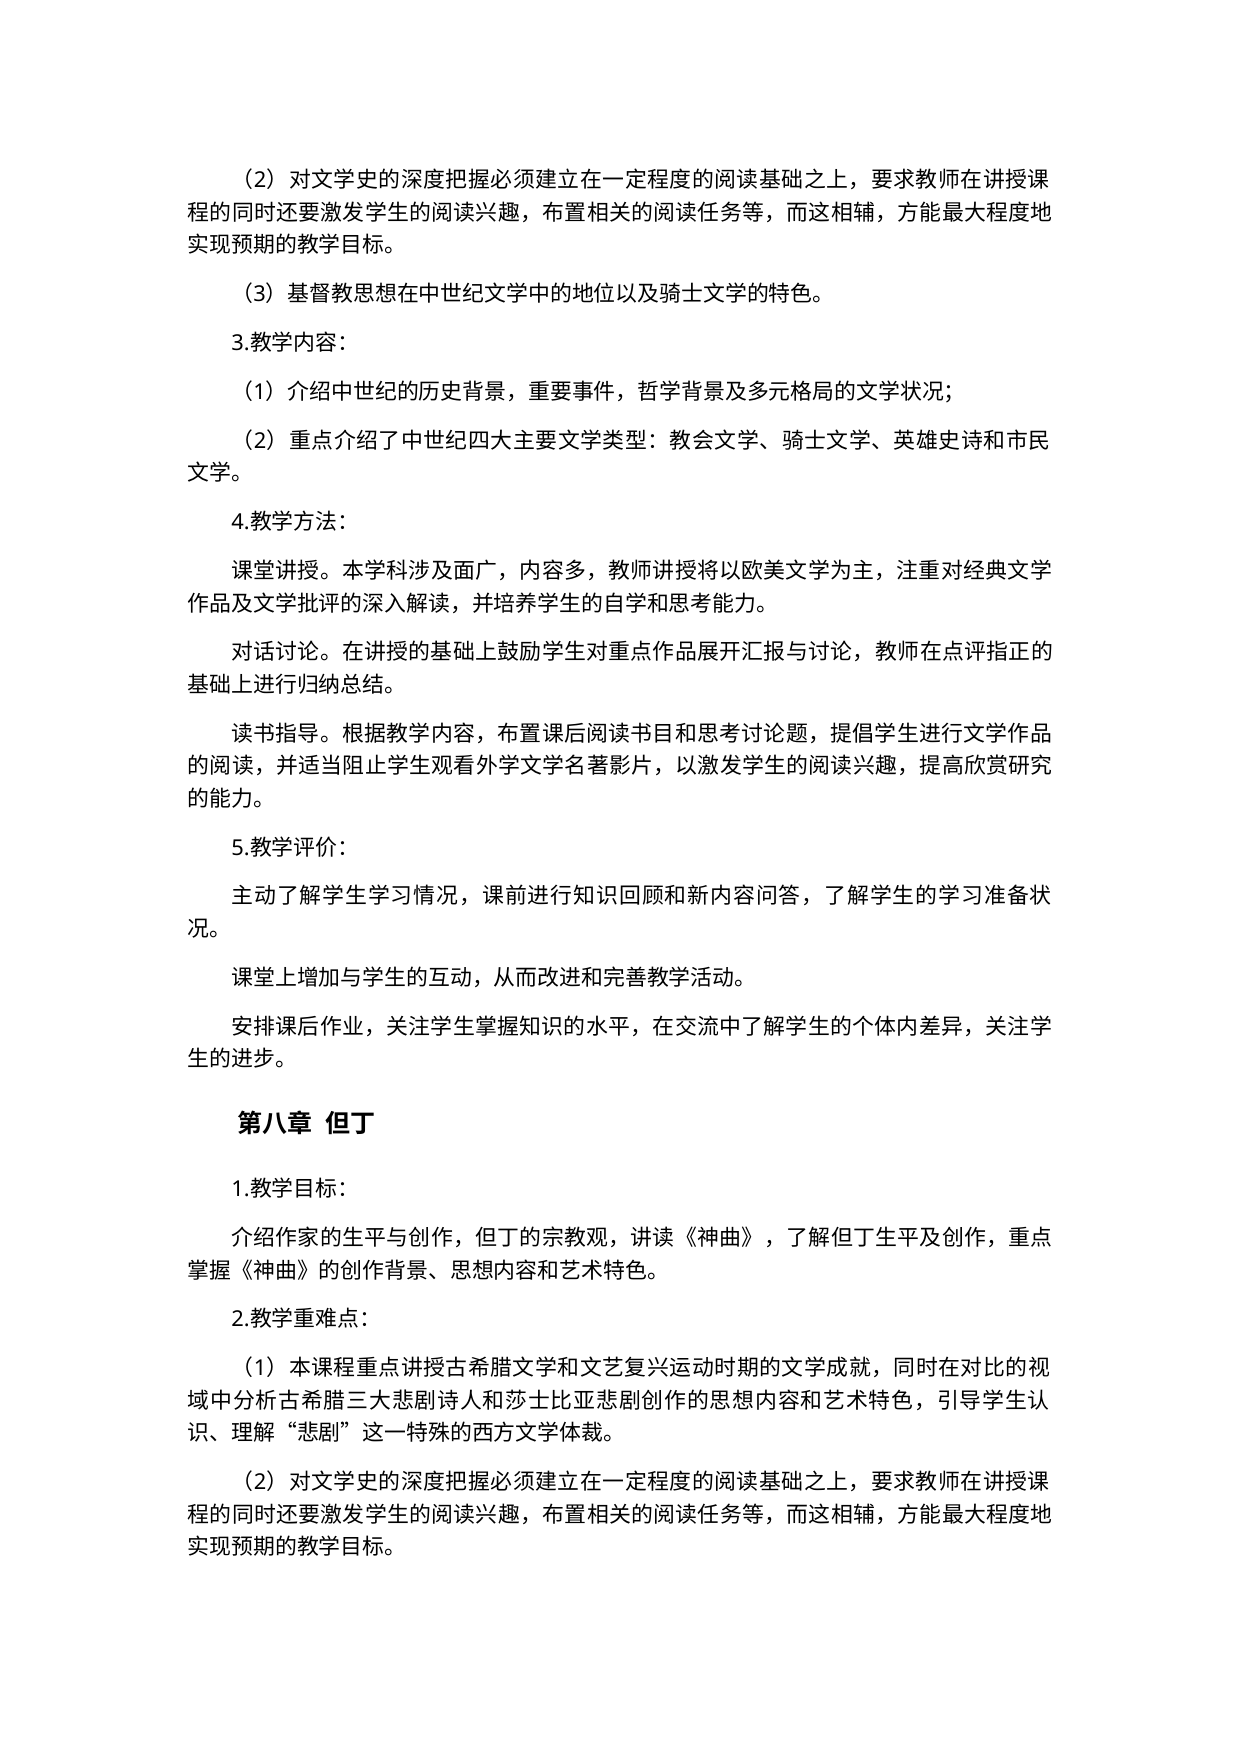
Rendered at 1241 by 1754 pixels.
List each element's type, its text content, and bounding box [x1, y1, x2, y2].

list 但丁 [187, 1089, 1053, 1154]
list 介绍作家的生平与创作，但丁的宗教观，讲读《神曲》，了解但丁生平及创作，重点掌握《神曲》的创作背景、思想内容和艺术特色。 [187, 1220, 1053, 1285]
list （1）本课程重点讲授古希腊文学和文艺复兴运动时期的文学成就，同时在对比的视域中分析古希腊三大悲剧诗人和莎士比亚悲剧创作的思想内容和艺术特色，引导学生认识、理解“悲剧”这一特殊的西方文学体裁。 [187, 1350, 1053, 1447]
list 课堂上增加与学生的互动，从而改进和完善教学活动。 [187, 959, 1053, 992]
list 5.教学评价： [187, 829, 1053, 862]
list 对话讨论。在讲授的基础上鼓励学生对重点作品展开汇报与讨论，教师在点评指正的基础上进行归纳总结。 [187, 634, 1053, 699]
list （2）重点介绍了中世纪四大主要文学类型：教会文学、骑士文学、英雄史诗和市民文学。 [187, 422, 1053, 487]
list 1.教学目标： [187, 1171, 1053, 1203]
list 课堂讲授。本学科涉及面广，内容多，教师讲授将以欧美文学为主，注重对经典文学作品及文学批评的深入解读，并培养学生的自学和思考能力。 [187, 553, 1053, 618]
list 主动了解学生学习情况，课前进行知识回顾和新内容问答，了解学生的学习准备状况。 [187, 878, 1053, 943]
list （2）对文学史的深度把握必须建立在一定程度的阅读基础之上，要求教师在讲授课程的同时还要激发学生的阅读兴趣，布置相关的阅读任务等，而这相辅，方能最大程度地实现预期的教学目标。 [187, 162, 1053, 259]
list （3）基督教思想在中世纪文学中的地位以及骑士文学的特色。 [187, 276, 1053, 308]
list 4.教学方法： [187, 504, 1053, 536]
list 3.教学内容： [187, 325, 1053, 357]
list （2）对文学史的深度把握必须建立在一定程度的阅读基础之上，要求教师在讲授课程的同时还要激发学生的阅读兴趣，布置相关的阅读任务等，而这相辅，方能最大程度地实现预期的教学目标。 [187, 1464, 1053, 1561]
list 安排课后作业，关注学生掌握知识的水平，在交流中了解学生的个体内差异，关注学生的进步。 [187, 1008, 1053, 1073]
list （1）介绍中世纪的历史背景，重要事件，哲学背景及多元格局的文学状况； [187, 373, 1053, 406]
list 读书指导。根据教学内容，布置课后阅读书目和思考讨论题，提倡学生进行文学作品的阅读，并适当阻止学生观看外学文学名著影片，以激发学生的阅读兴趣，提高欣赏研究的能力。 [187, 715, 1053, 813]
list 2.教学重难点： [187, 1301, 1053, 1334]
